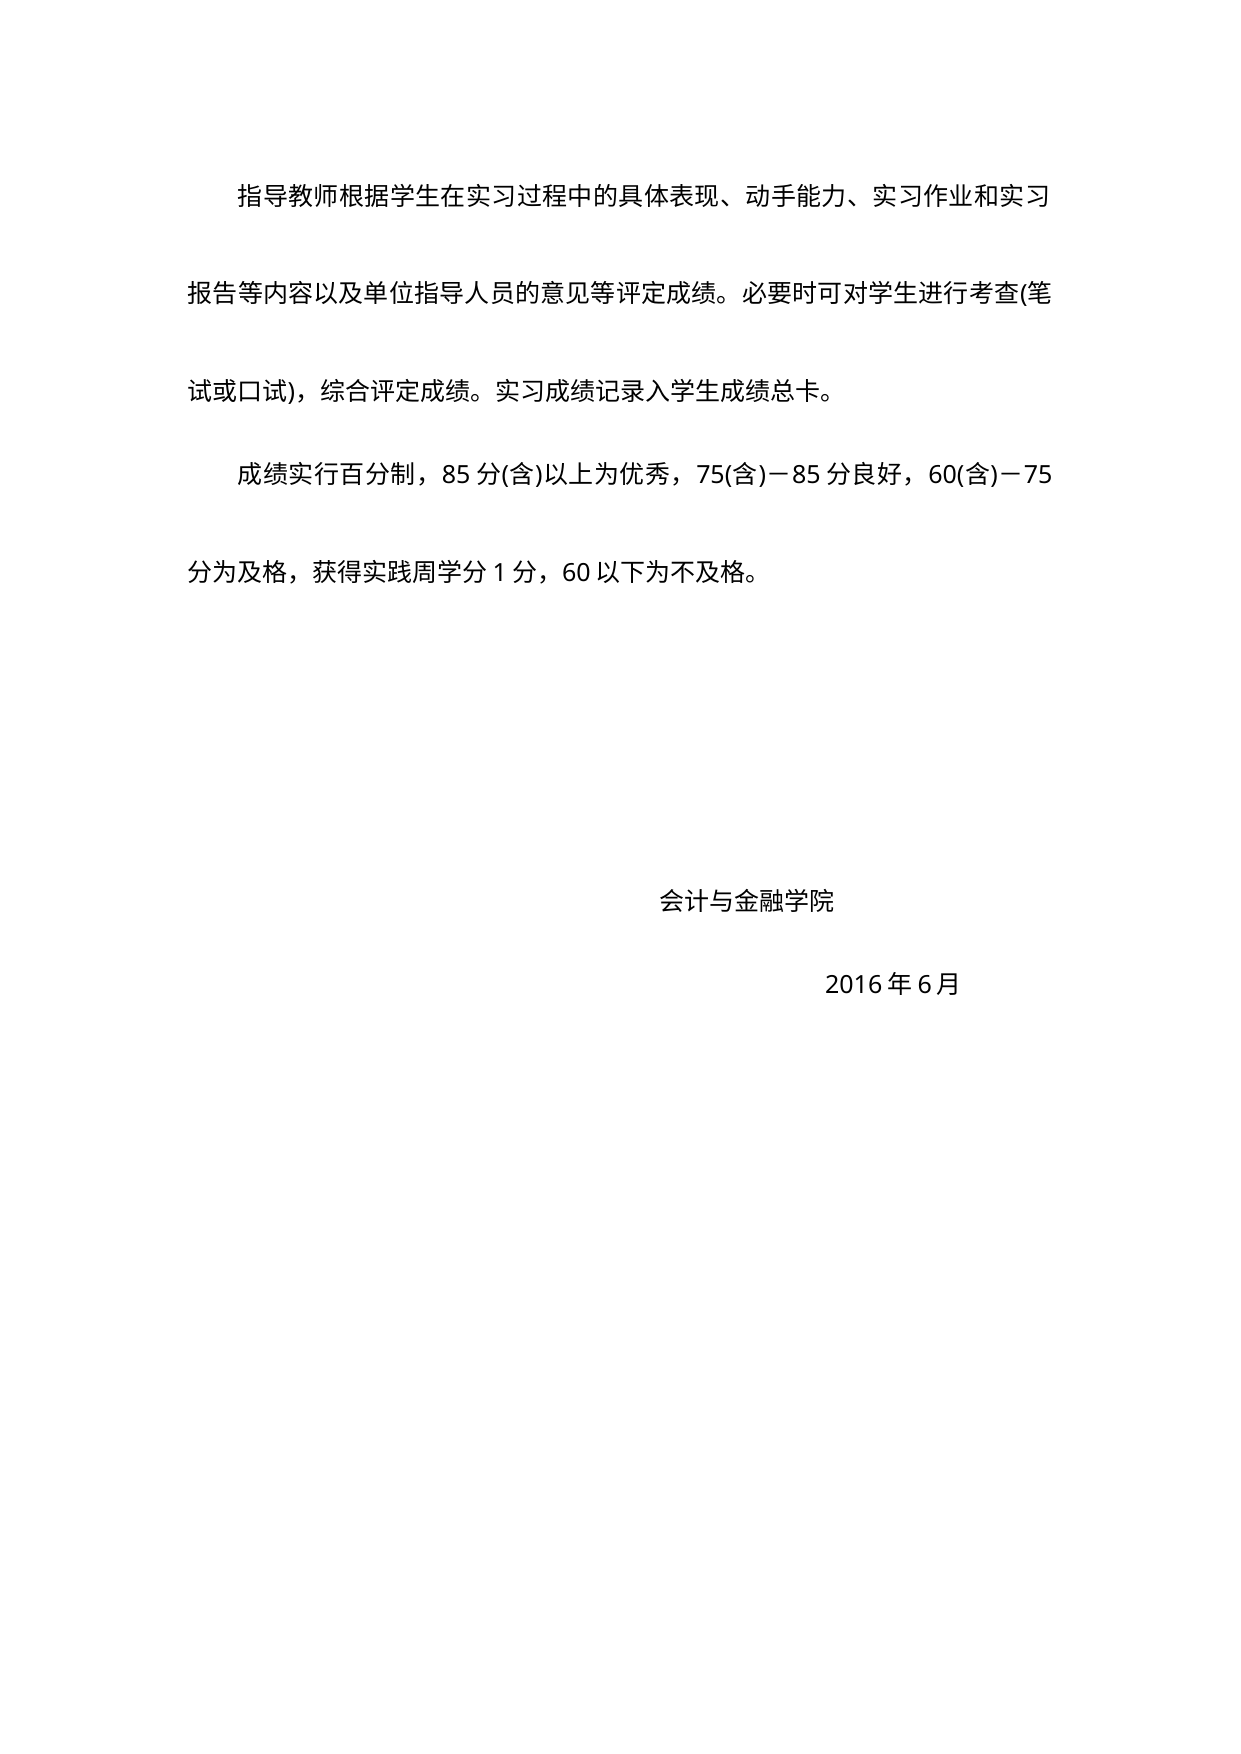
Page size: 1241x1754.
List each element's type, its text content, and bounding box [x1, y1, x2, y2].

text 2016年6月 [187, 950, 1003, 1015]
text 成绩实行百分制，85分(含)以上为优秀，75(含)－85分良好，60(含)－75分为及格，获得实践周学分1分，60以下为不及格。 [187, 440, 1053, 603]
text 指导教师根据学生在实习过程中的具体表现、动手能力、实习作业和实习报告等内容以及单位指导人员的意见等评定成绩。必要时可对学生进行考查(笔试或口试)，综合评定成绩。实习成绩记录入学生成绩总卡。 [187, 162, 1053, 422]
text 会计与金融学院 [187, 867, 1003, 932]
